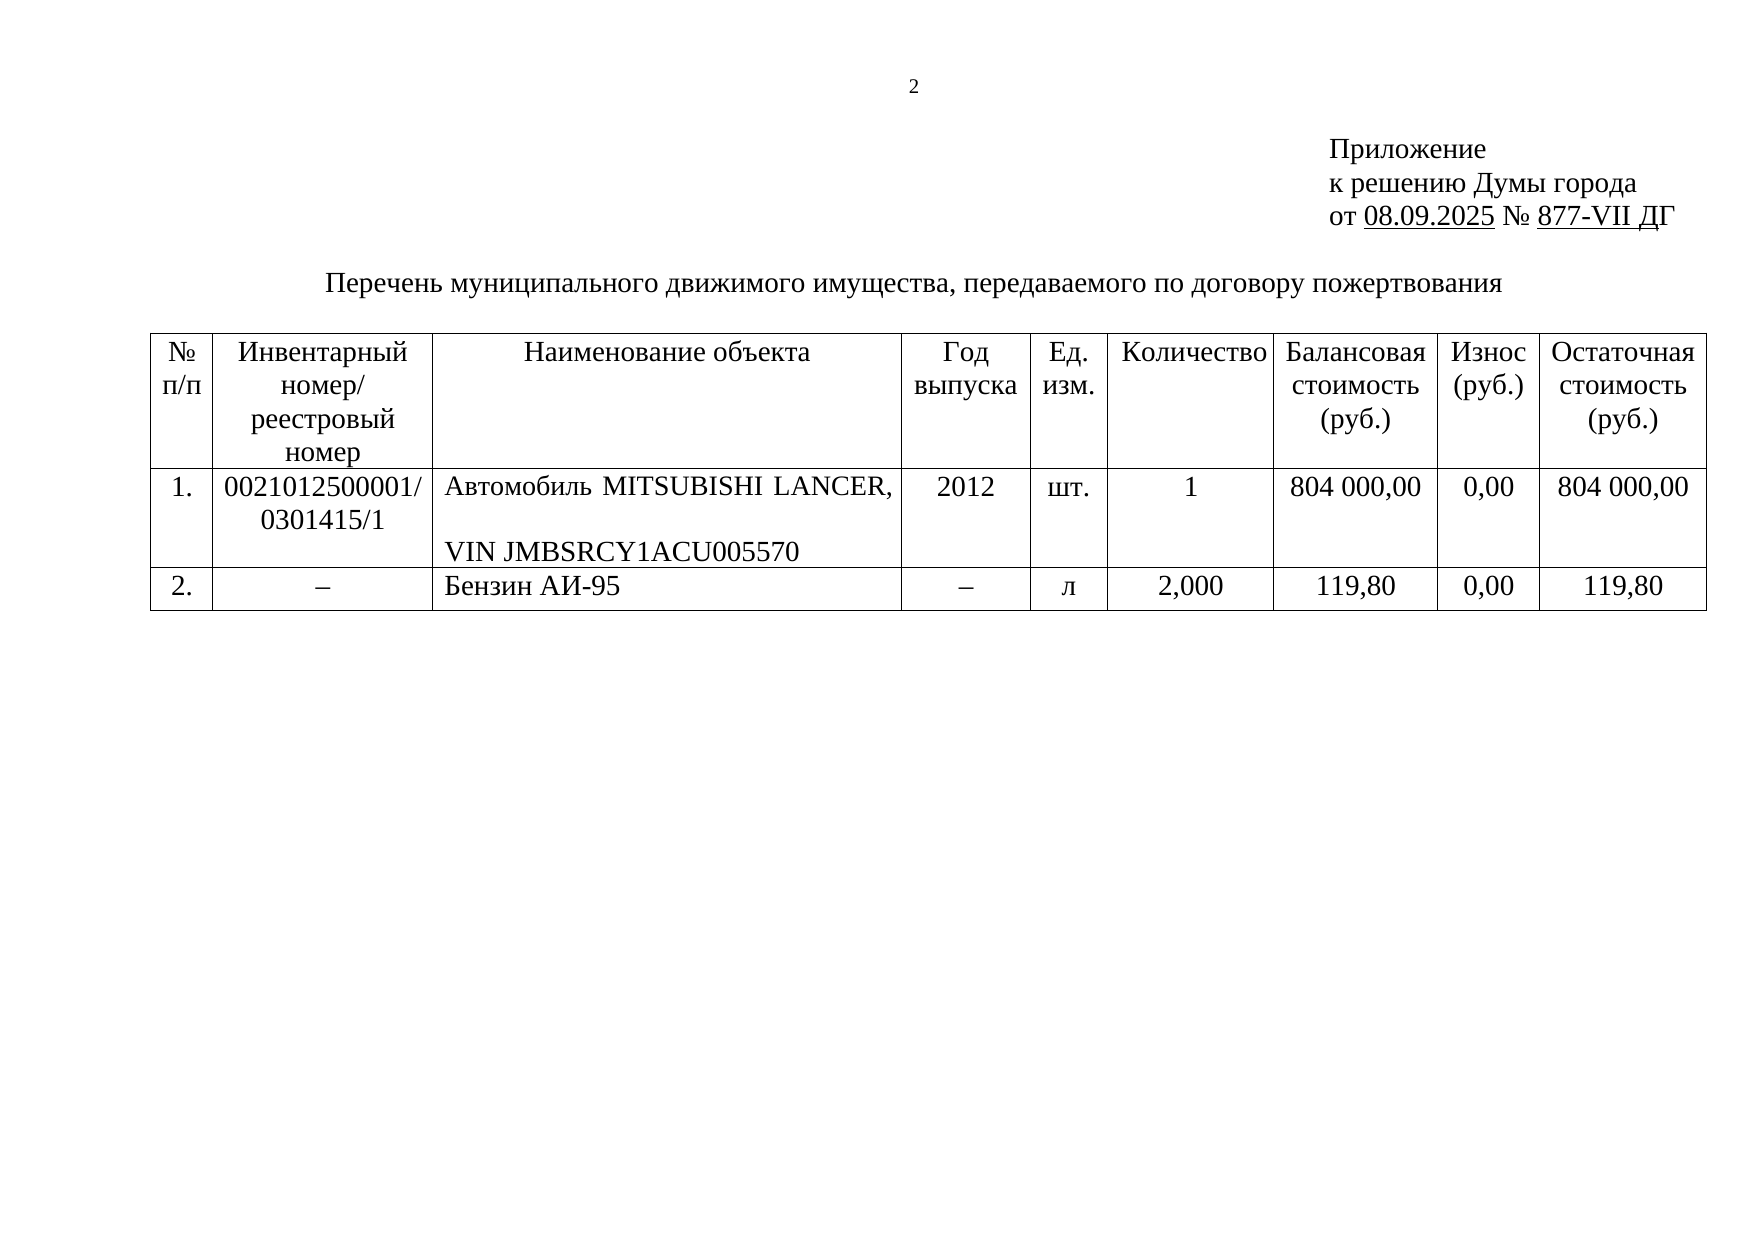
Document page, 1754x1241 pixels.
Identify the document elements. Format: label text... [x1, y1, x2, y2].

table_cell 2. [151, 568, 212, 610]
table_cell 804 000,00 [1540, 469, 1706, 567]
table_cell – [213, 568, 432, 610]
table_header Остаточная стоимость (руб.) [1540, 334, 1706, 468]
table_cell – [902, 568, 1030, 610]
table_header Износ (руб.) [1438, 334, 1539, 468]
table_cell 0,00 [1438, 469, 1539, 567]
table_cell 119,80 [1274, 568, 1437, 610]
text от 08.09.2025 № 877-VII ДГ [1329, 198, 1695, 232]
table_cell шт. [1031, 469, 1107, 567]
text Приложение [1329, 131, 1695, 165]
table_cell 804 000,00 [1274, 469, 1437, 567]
text Перечень муниципального движимого имущества, передаваемого по договору пожертвования [133, 266, 1695, 299]
text к решению Думы города [1329, 165, 1695, 198]
table_header Количество [1108, 334, 1273, 468]
table_header № п/п [151, 334, 212, 468]
table_cell 0,00 [1438, 568, 1539, 610]
table_cell Бензин АИ-95 [433, 568, 901, 610]
table_cell Автомобиль MITSUBISHI LANCER, VIN JMBSRCY1ACU005570 [433, 469, 901, 567]
table_cell 119,80 [1540, 568, 1706, 610]
table_cell 2012 [902, 469, 1030, 567]
table_header Инвентарный номер/ реестровый номер [213, 334, 432, 468]
table_cell 2,000 [1108, 568, 1273, 610]
table_header Ед. изм. [1031, 334, 1107, 468]
table_cell 1 [1108, 469, 1273, 567]
table_cell 0021012500001/ 0301415/1 [213, 469, 432, 567]
table_cell 1. [151, 469, 212, 567]
table_header Балансовая стоимость (руб.) [1274, 334, 1437, 468]
table_header Наименование объекта [433, 334, 901, 468]
table_cell л [1031, 568, 1107, 610]
table_header Год выпуска [902, 334, 1030, 468]
